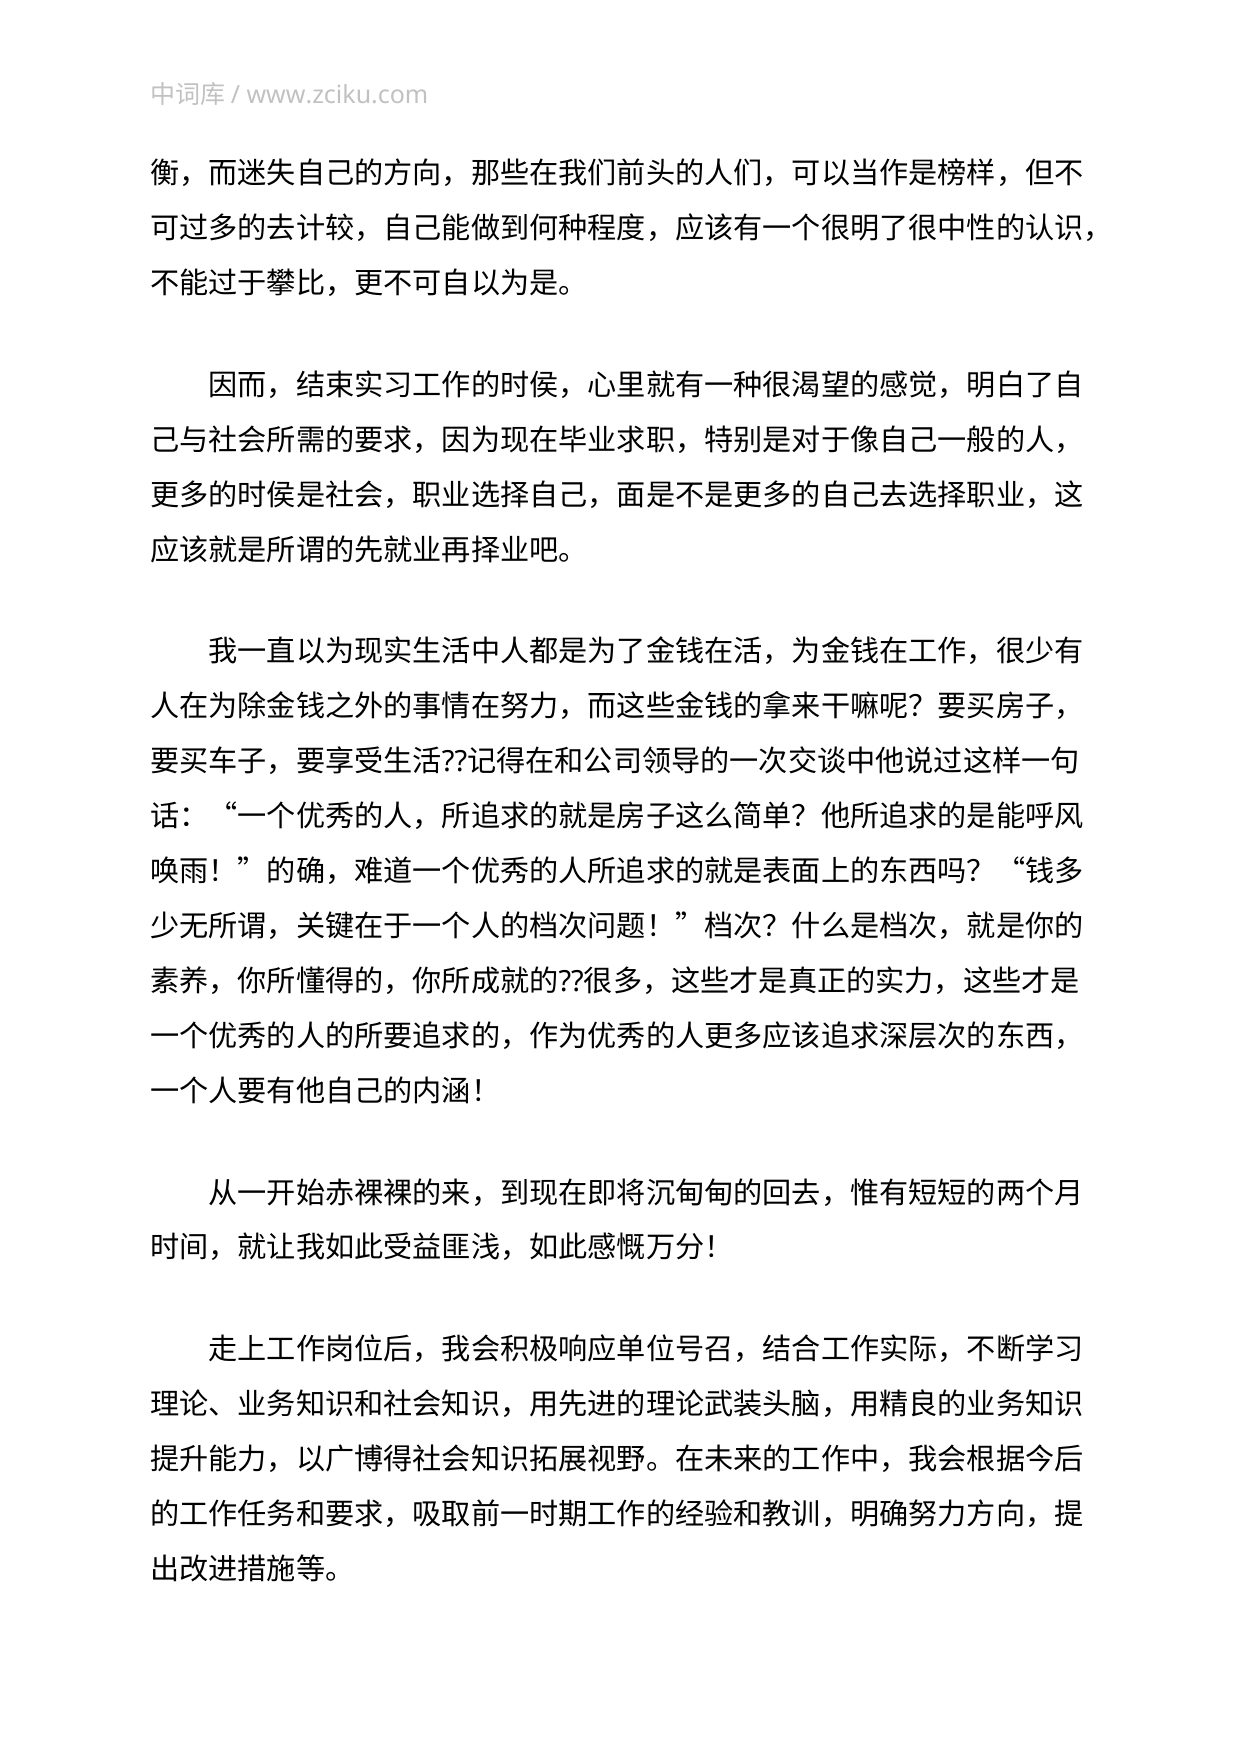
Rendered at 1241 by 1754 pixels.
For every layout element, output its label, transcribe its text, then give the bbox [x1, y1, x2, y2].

text 走上工作岗位后，我会积极响应单位号召，结合工作实际，不断学习理论、业务知识和社会知识，用先进的理论武装头脑，用精良的业务知识提升能力，以广博得社会知识拓展视野。在未来的工作中，我会根据今后的工作任务和要求，吸取前一时期工作的经验和教训，明确努力方向，提出改进措施等。 [150, 1326, 1090, 1588]
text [150, 150, 1090, 302]
text 从一开始赤裸裸的来，到现在即将沉甸甸的回去，惟有短短的两个月时间，就让我如此受益匪浅，如此感慨万分！ [150, 1169, 1090, 1266]
text 因而，结束实习工作的时侯，心里就有一种很渴望的感觉，明白了自己与社会所需的要求，因为现在毕业求职，特别是对于像自己一般的人，更多的时侯是社会，职业选择自己，面是不是更多的自己去选择职业，这应该就是所谓的先就业再择业吧。 [150, 362, 1090, 568]
text 我一直以为现实生活中人都是为了金钱在活，为金钱在工作，很少有人在为除金钱之外的事情在努力，而这些金钱的拿来干嘛呢？要买房子，要买车子，要享受生活??记得在和公司领导的一次交谈中他说过这样一句话：“一个优秀的人，所追求的就是房子这么简单？他所追求的是能呼风唤雨！”的确，难道一个优秀的人所追求的就是表面上的东西吗？“钱多少无所谓，关键在于一个人的档次问题！”档次？什么是档次，就是你的素养，你所懂得的，你所成就的??很多，这些才是真正的实力，这些才是一个优秀的人的所要追求的，作为优秀的人更多应该追求深层次的东西，一个人要有他自己的内涵！ [150, 628, 1090, 1110]
